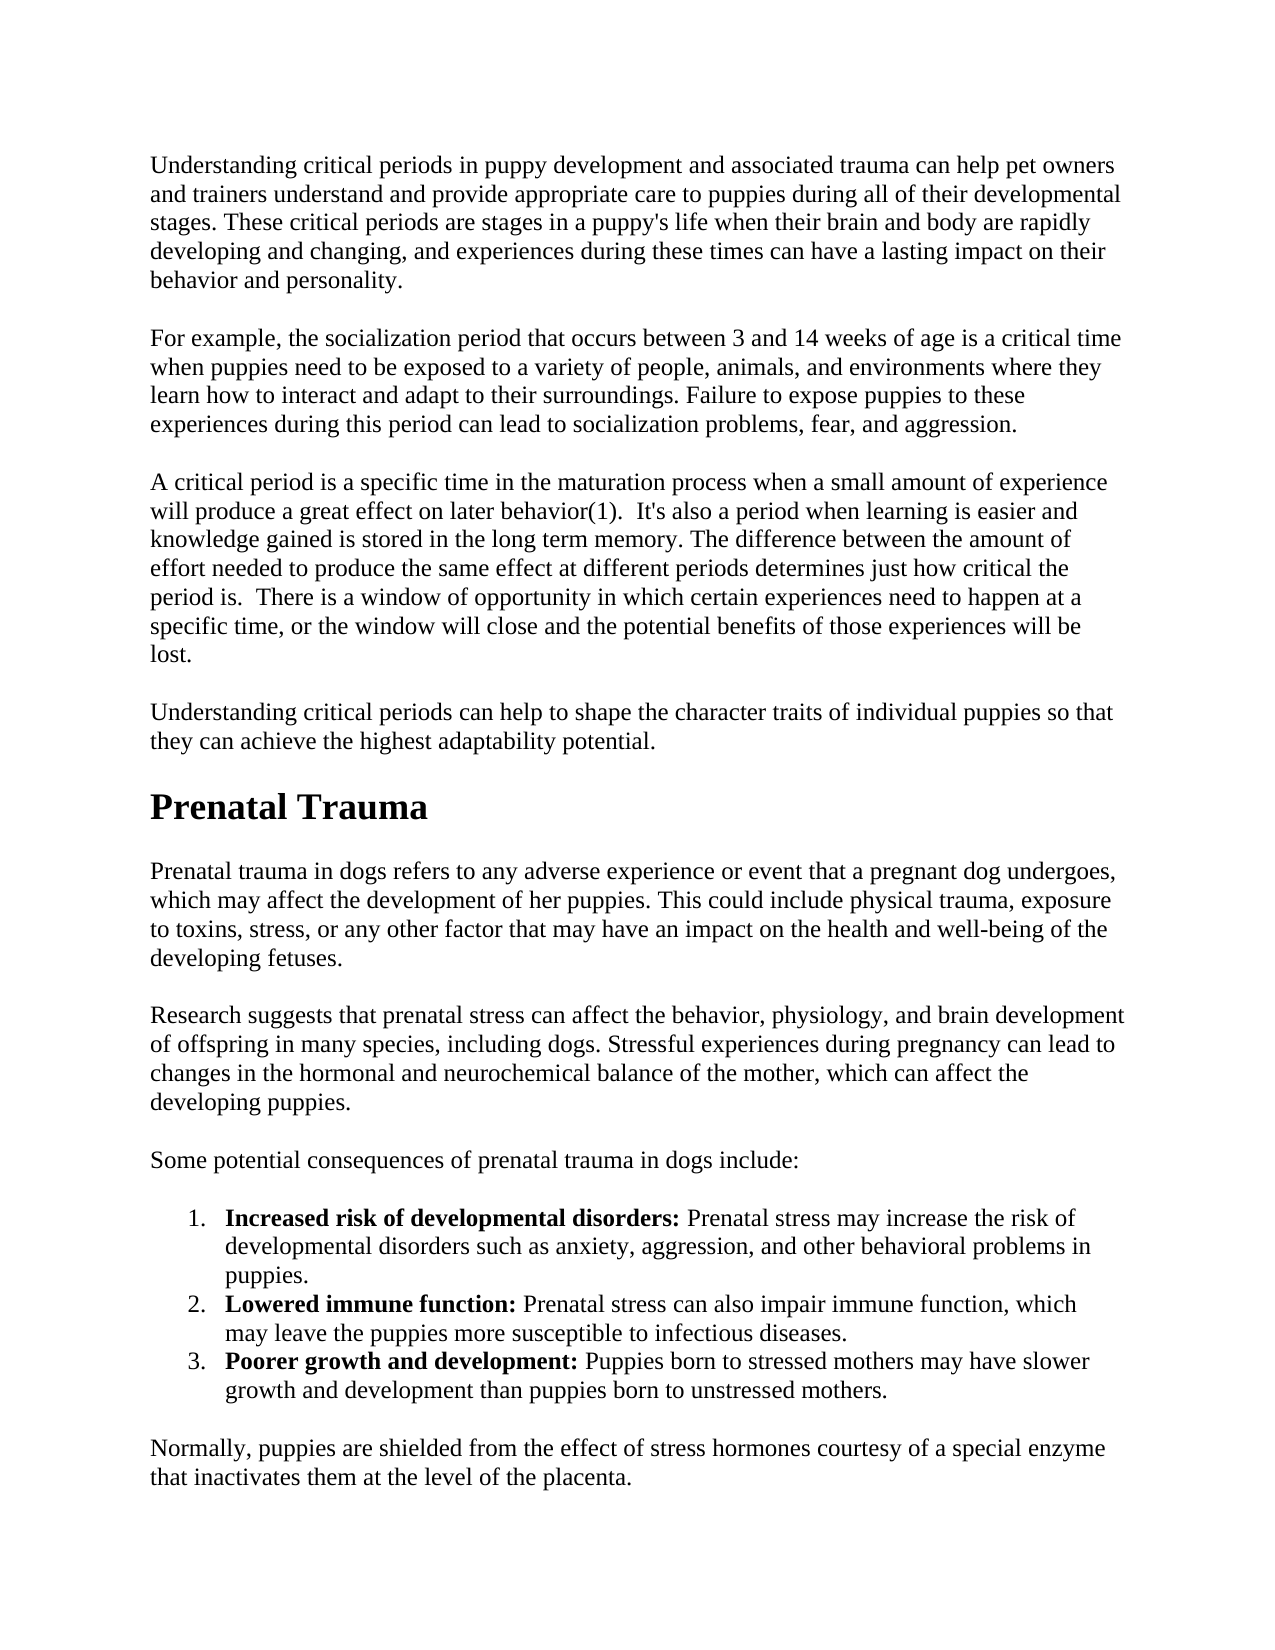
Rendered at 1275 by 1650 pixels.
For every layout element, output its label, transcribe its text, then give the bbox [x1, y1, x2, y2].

text Some potential consequences of prenatal trauma in dogs include: [150, 1145, 1125, 1173]
text Prenatal trauma in dogs refers to any adverse experience or event that a pregnant dog undergoes, which may affect the development of her puppies. This could include physical trauma, exposure to toxins, stress, or any other factor that may have an impact on the health and well-being of the developing fetuses. [150, 856, 1125, 971]
list Poorer growth and development: Puppies born to stressed mothers may have slower growth and development than puppies born to unstressed mothers. [187, 1346, 1125, 1404]
text Normally, puppies are shielded from the effect of stress hormones courtesy of a special enzyme that inactivates them at the level of the placenta. [150, 1433, 1125, 1491]
list Lowered immune function: Prenatal stress can also impair immune function, which may leave the puppies more susceptible to infectious diseases. [187, 1289, 1125, 1346]
text Understanding critical periods can help to shape the character traits of individual puppies so that they can achieve the highest adaptability potential. [150, 697, 1125, 755]
text For example, the socialization period that occurs between 3 and 14 weeks of age is a critical time when puppies need to be exposed to a variety of people, animals, and environments where they learn how to interact and adapt to their surroundings. Failure to expose puppies to these experiences during this period can lead to socialization problems, fear, and aggression. [150, 323, 1125, 438]
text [150, 150, 1125, 294]
text A critical period is a specific time in the maturation process when a small amount of experience will produce a great effect on later behavior(1). It's also a period when learning is easier and knowledge gained is stored in the long term memory. The difference between the amount of effort needed to produce the same effect at different periods determines just how critical the period is. There is a window of opportunity in which certain experiences need to happen at a specific time, or the window will close and the potential benefits of those experiences will be lost. [150, 467, 1125, 668]
text Prenatal Trauma [150, 784, 1125, 827]
text Research suggests that prenatal stress can affect the behavior, physiology, and brain development of offspring in many species, including dogs. Stressful experiences during pregnancy can lead to changes in the hormonal and neurochemical balance of the mother, which can affect the developing puppies. [150, 1001, 1125, 1116]
list Increased risk of developmental disorders: Prenatal stress may increase the risk of developmental disorders such as anxiety, aggression, and other behavioral problems in puppies. [187, 1203, 1125, 1289]
